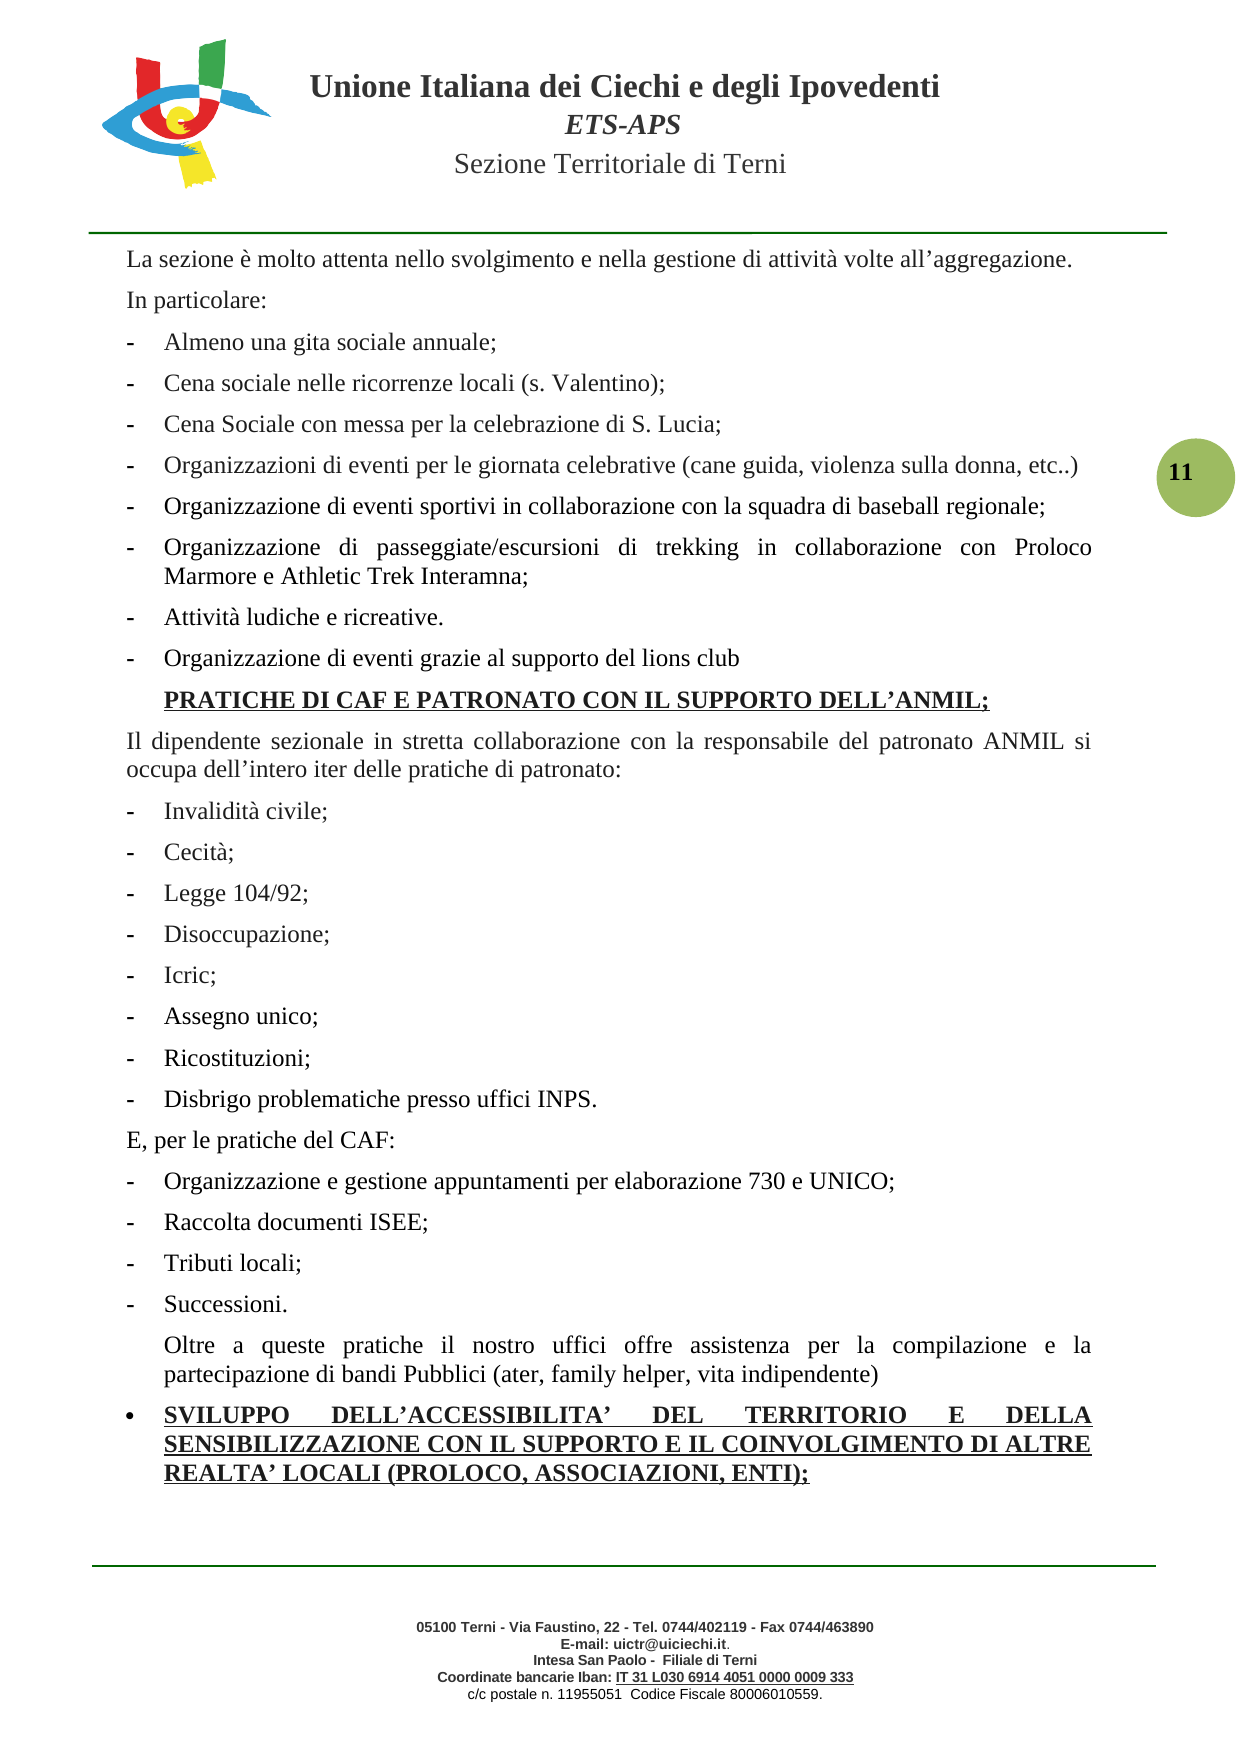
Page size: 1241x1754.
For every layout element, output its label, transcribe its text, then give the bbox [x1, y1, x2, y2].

list Ricostituzioni; [126, 1043, 1092, 1071]
list Invalidità civile; [126, 796, 1092, 824]
text Oltre a queste pratiche il nostro uffici offre assistenza per la compilazione e la partecipazione di bandi Pubblici (ater, family helper, vita indipendente) [164, 1331, 1092, 1388]
list Organizzazione di eventi grazie al supporto del lions club [126, 643, 1092, 672]
text E, per le pratiche del CAF: [126, 1125, 1092, 1154]
list Attività ludiche e ricreative. [126, 602, 1092, 631]
list Almeno una gita sociale annuale; [126, 327, 1092, 356]
list Disbrigo problematiche presso uffici INPS. [126, 1084, 1092, 1112]
text Il dipendente sezionale in stretta collaborazione con la responsabile del patronato ANMIL si occupa dell’intero iter delle pratiche di patronato: [126, 726, 1092, 783]
list Legge 104/92; [126, 878, 1092, 907]
picture [68, 33, 318, 210]
list Cecità; [126, 837, 1092, 866]
list Icric; [126, 960, 1092, 989]
list Organizzazione e gestione appuntamenti per elaborazione 730 e UNICO; [126, 1166, 1092, 1195]
list Cena Sociale con messa per la celebrazione di S. Lucia; [126, 409, 1092, 438]
list Disoccupazione; [126, 919, 1092, 948]
list Successioni. [126, 1289, 1092, 1318]
list Assegno unico; [126, 1001, 1092, 1030]
list Organizzazione di passeggiate/escursioni di trekking in collaborazione con Proloco Marmore e Athletic Trek Interamna; [126, 532, 1092, 590]
list Tributi locali; [126, 1248, 1092, 1277]
text La sezione è molto attenta nello svolgimento e nella gestione di attività volte all’aggregazione. [126, 244, 1092, 273]
text In particolare: [126, 286, 1092, 314]
list Cena sociale nelle ricorrenze locali (s. Valentino); [126, 368, 1092, 397]
list Organizzazione di eventi sportivi in collaborazione con la squadra di baseball regionale; [126, 491, 1092, 520]
list SVILUPPO DELL’ACCESSIBILITA’ DEL TERRITORIO E DELLA SENSIBILIZZAZIONE CON IL SUPPORTO E IL COINVOLGIMENTO DI ALTRE REALTA’ LOCALI (PROLOCO, ASSOCIAZIONI, ENTI); [126, 1401, 1092, 1487]
text PRATICHE DI CAF E PATRONATO CON IL SUPPORTO DELL’ANMIL; [164, 685, 1092, 713]
list Raccolta documenti ISEE; [126, 1207, 1092, 1236]
list Organizzazioni di eventi per le giornata celebrative (cane guida, violenza sulla donna, etc..) [126, 450, 1092, 479]
